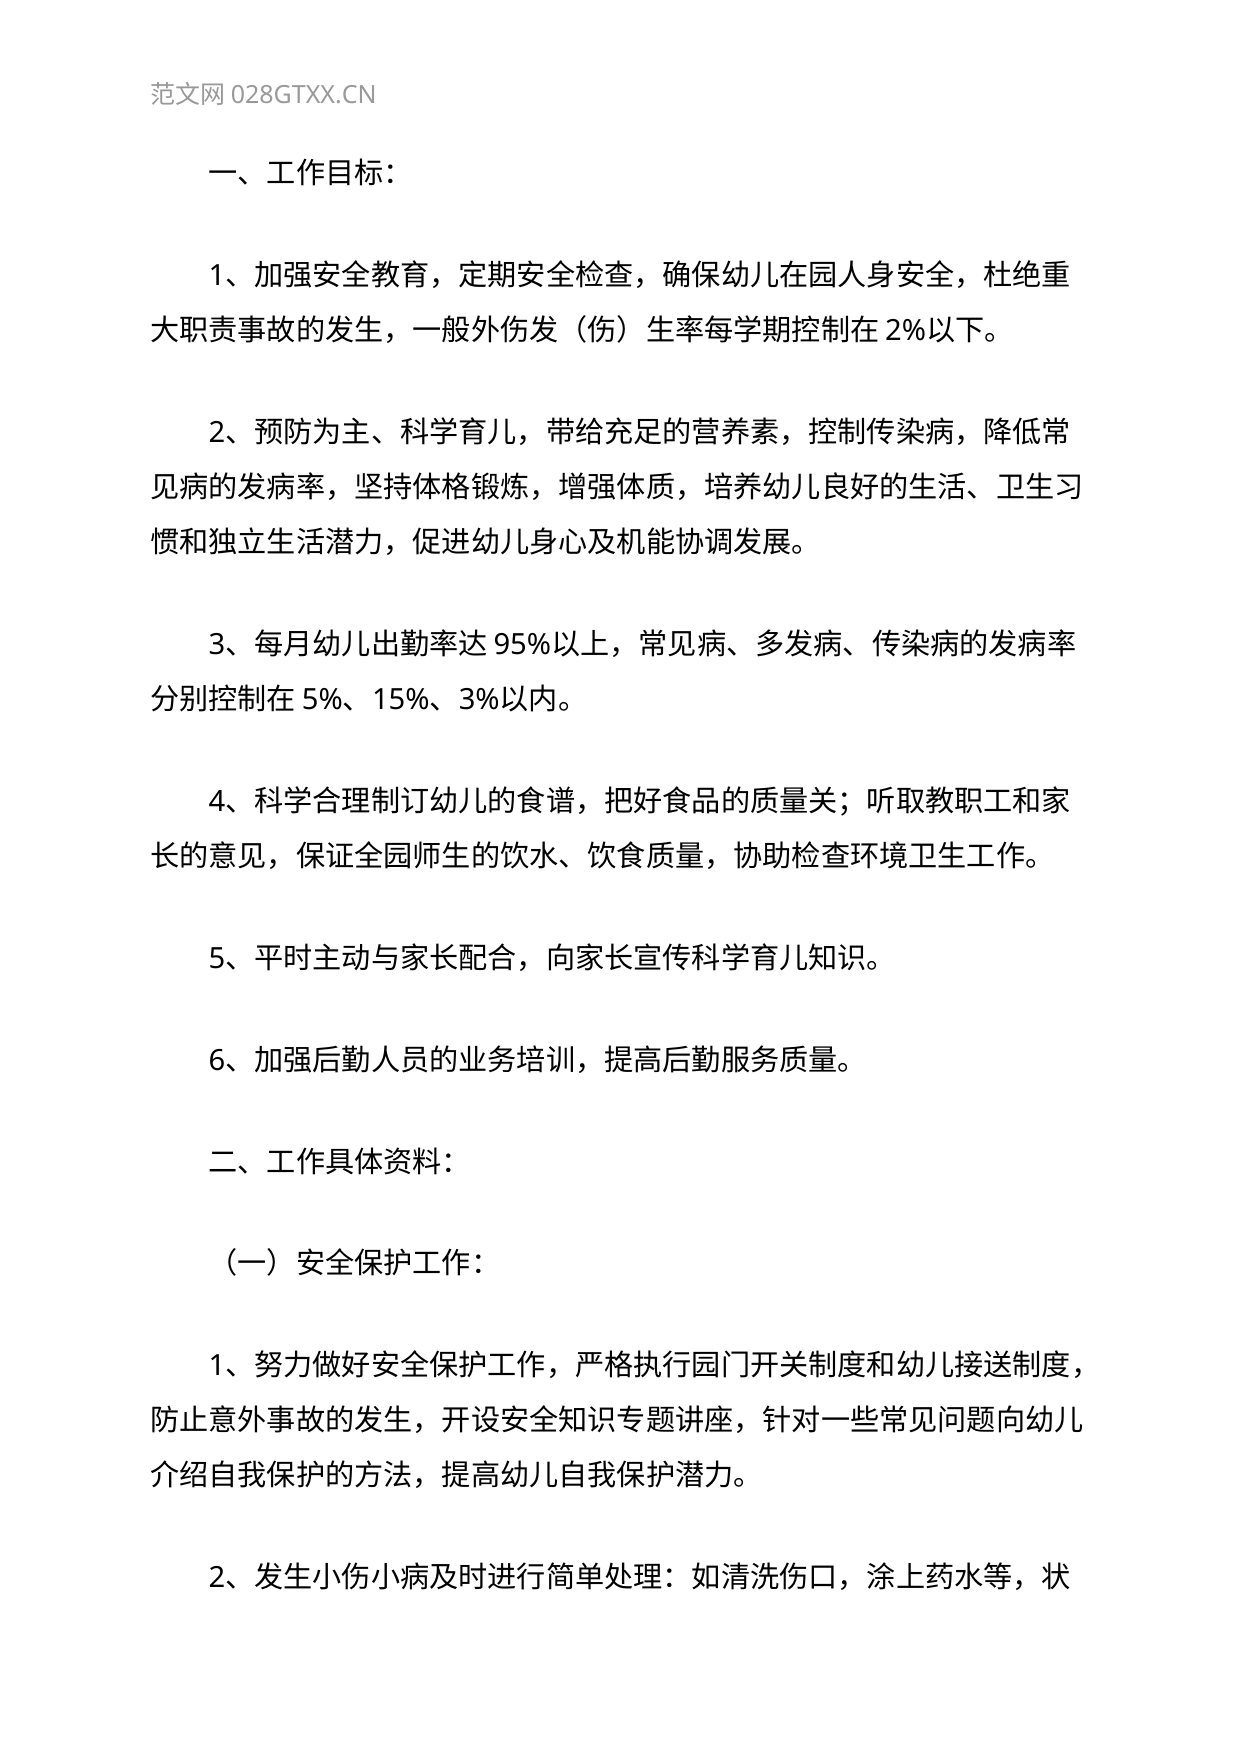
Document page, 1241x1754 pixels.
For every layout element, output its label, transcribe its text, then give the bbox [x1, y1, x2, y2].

text 一、工作目标： [150, 150, 1090, 192]
text 二、工作具体资料： [150, 1138, 1090, 1180]
text 5、平时主动与家长配合，向家长宣传科学育儿知识。 [150, 934, 1090, 977]
text 1、加强安全教育，定期安全检查，确保幼儿在园人身安全，杜绝重大职责事故的发生，一般外伤发（伤）生率每学期控制在2%以下。 [150, 252, 1090, 349]
text 2、预防为主、科学育儿，带给充足的营养素，控制传染病，降低常见病的发病率，坚持体格锻炼，增强体质，培养幼儿良好的生活、卫生习惯和独立生活潜力，促进幼儿身心及机能协调发展。 [150, 409, 1090, 561]
text 3、每月幼儿出勤率达95%以上，常见病、多发病、传染病的发病率分别控制在5%、15%、3%以内。 [150, 620, 1090, 718]
text 4、科学合理制订幼儿的食谱，把好食品的质量关；听取教职工和家长的意见，保证全园师生的饮水、饮食质量，协助检查环境卫生工作。 [150, 777, 1090, 875]
text （一）安全保护工作： [150, 1240, 1090, 1282]
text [150, 1553, 1090, 1596]
text 6、加强后勤人员的业务培训，提高后勤服务质量。 [150, 1036, 1090, 1078]
text 1、努力做好安全保护工作，严格执行园门开关制度和幼儿接送制度，防止意外事故的发生，开设安全知识专题讲座，针对一些常见问题向幼儿介绍自我保护的方法，提高幼儿自我保护潜力。 [150, 1342, 1090, 1494]
